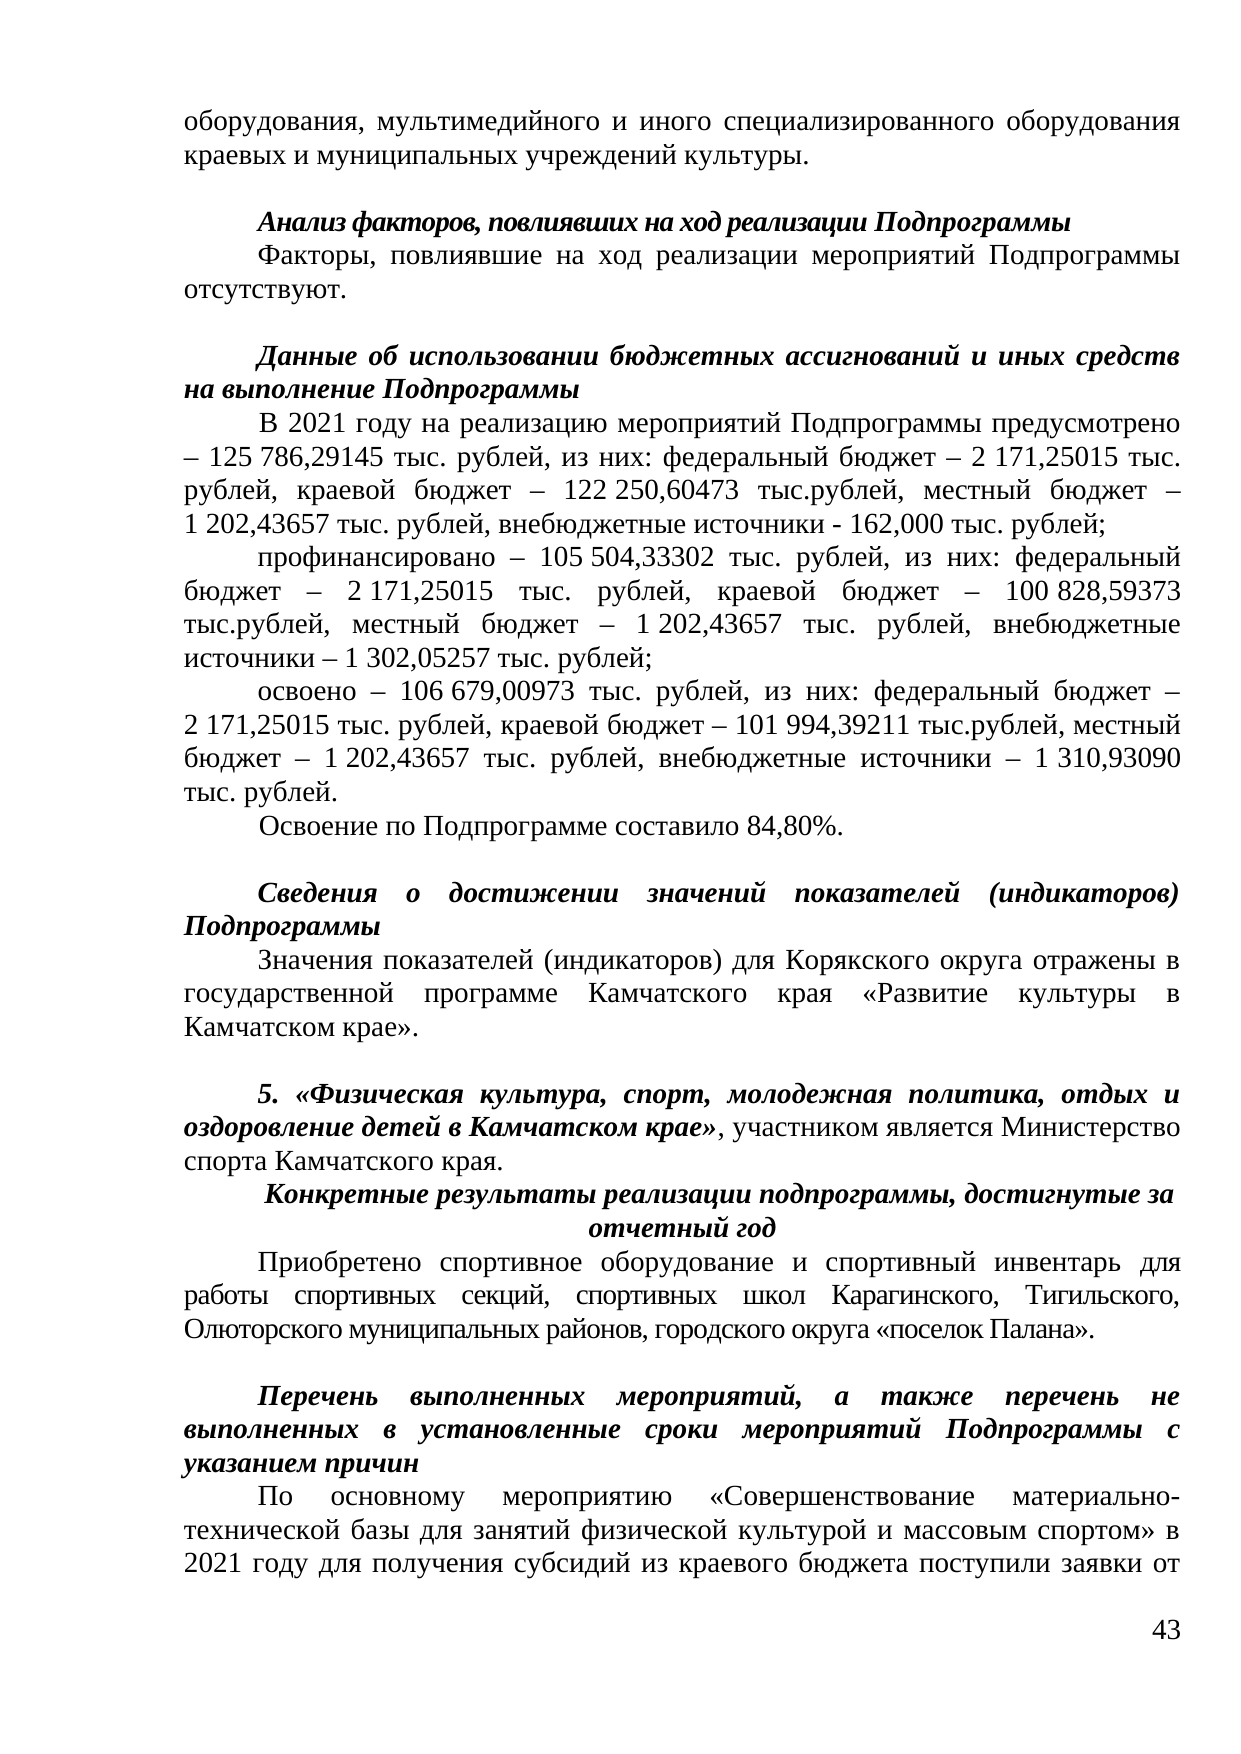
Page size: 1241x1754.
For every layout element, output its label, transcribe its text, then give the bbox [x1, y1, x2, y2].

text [184, 1478, 1181, 1579]
text Значения показателей (индикаторов) для Корякского округа отражены в государственной программе Камчатского края «Развитие культуры в Камчатском крае». [184, 942, 1181, 1042]
text Конкретные результаты реализации подпрограммы, достигнутые за отчетный год [184, 1177, 1181, 1244]
text Анализ факторов, повлиявших на ход реализации Подпрограммы [184, 204, 1181, 237]
text Освоение по Подпрограмме составило 84,80%. [184, 808, 1181, 841]
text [184, 103, 1181, 170]
text Приобретено спортивное оборудование и спортивный инвентарь для работы спортивных секций, спортивных школ Карагинского, Тигильского, Олюторского муниципальных районов, городского округа «поселок Палана». [184, 1244, 1181, 1344]
text Перечень выполненных мероприятий, а также перечень не выполненных в установленные сроки мероприятий Подпрограммы с указанием причин [184, 1378, 1181, 1478]
text освоено – 106 679,00973 тыс. рублей, из них: федеральный бюджет – 2 171,25015 тыс. рублей, краевой бюджет – 101 994,39211 тыс.рублей, местный бюджет – 1 202,43657 тыс. рублей, внебюджетные источники – 1 310,93090 тыс. рублей. [184, 673, 1181, 808]
text Факторы, повлиявшие на ход реализации мероприятий Подпрограммы отсутствуют. [184, 237, 1181, 304]
text профинансировано – 105 504,33302 тыс. рублей, из них: федеральный бюджет – 2 171,25015 тыс. рублей, краевой бюджет – 100 828,59373 тыс.рублей, местный бюджет – 1 202,43657 тыс. рублей, внебюджетные источники – 1 302,05257 тыс. рублей; [184, 539, 1181, 673]
text В 2021 году на реализацию мероприятий Подпрограммы предусмотрено – 125 786,29145 тыс. рублей, из них: федеральный бюджет – 2 171,25015 тыс. рублей, краевой бюджет – 122 250,60473 тыс.рублей, местный бюджет – 1 202,43657 тыс. рублей, внебюджетные источники - 162,000 тыс. рублей; [184, 405, 1181, 539]
text Сведения о достижении значений показателей (индикаторов) Подпрограммы [184, 875, 1181, 942]
text 5. «Физическая культура, спорт, молодежная политика, отдых и оздоровление детей в Камчатском крае», участником является Министерство спорта Камчатского края. [184, 1076, 1181, 1177]
text Данные об использовании бюджетных ассигнований и иных средств на выполнение Подпрограммы [184, 338, 1181, 405]
